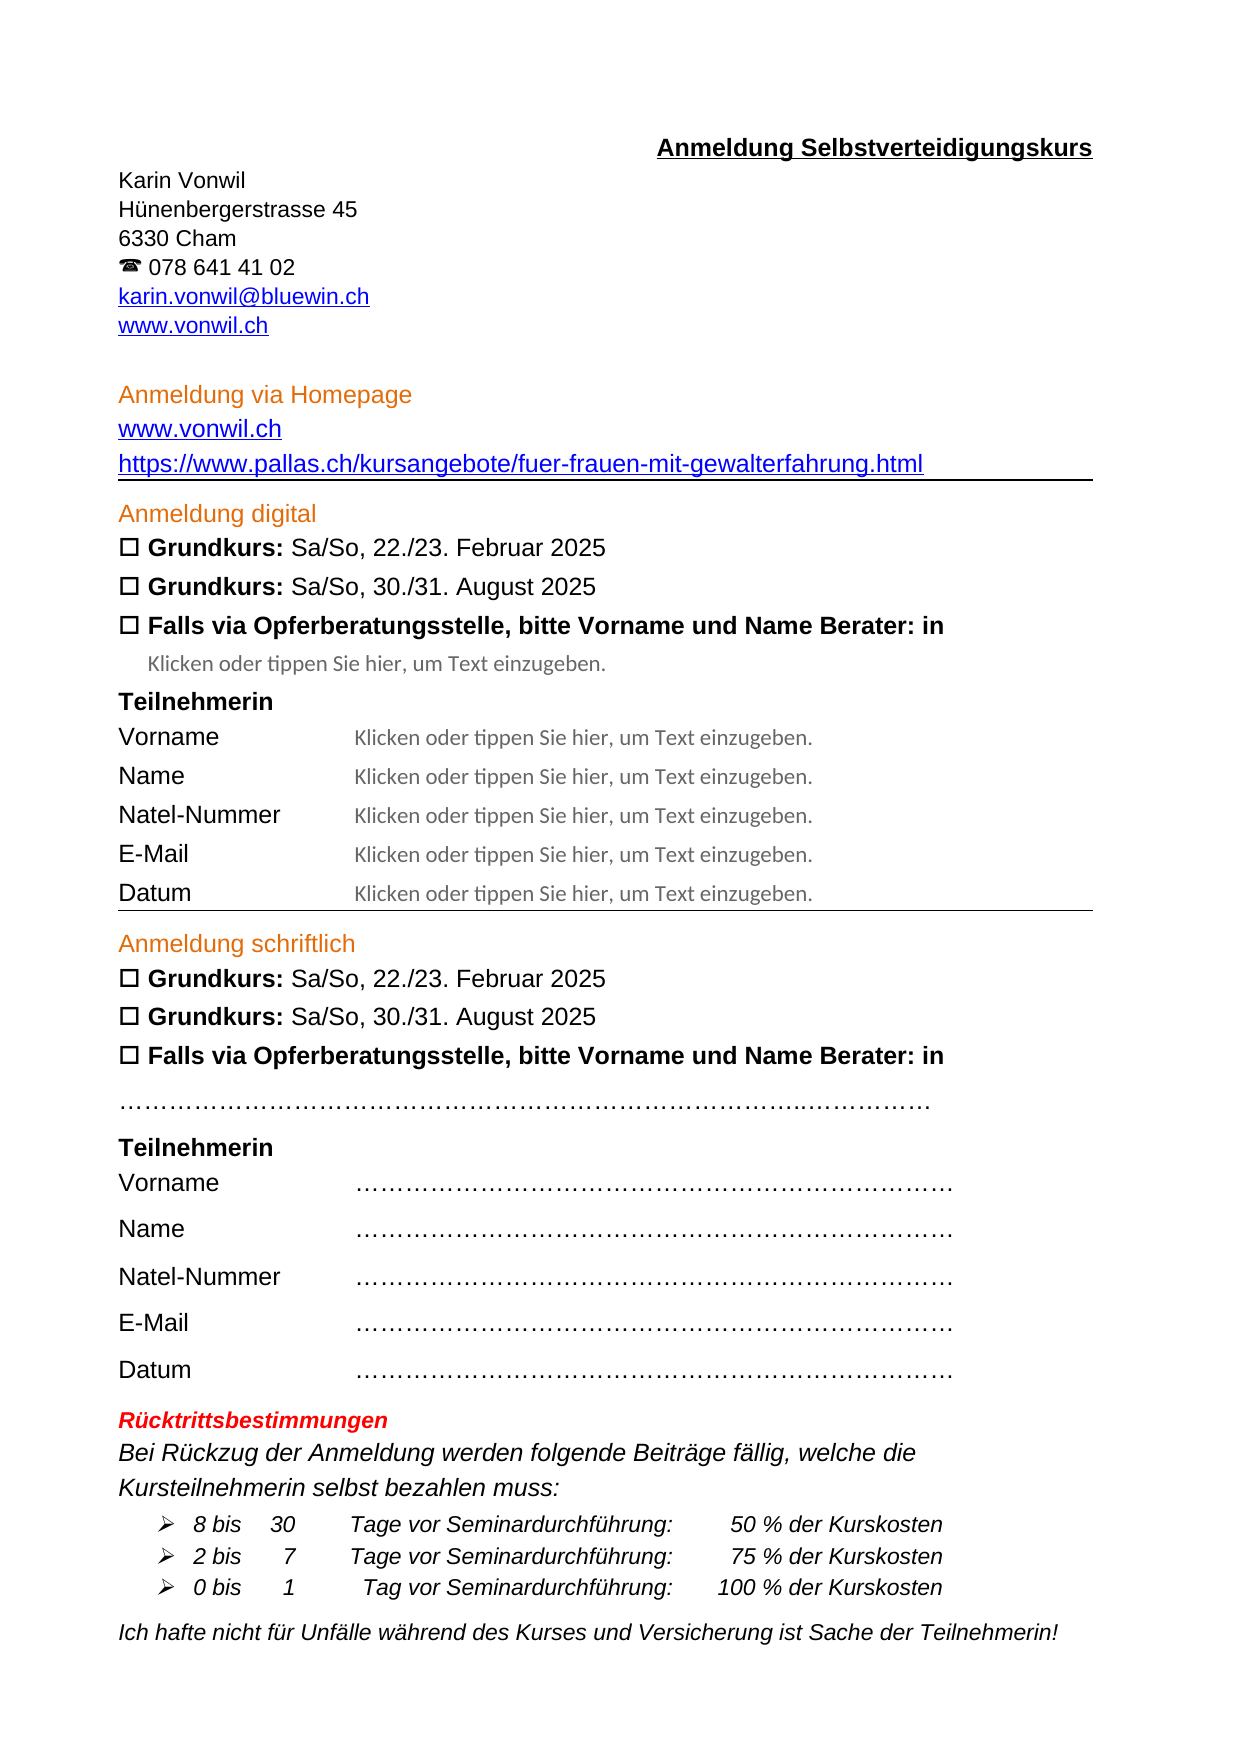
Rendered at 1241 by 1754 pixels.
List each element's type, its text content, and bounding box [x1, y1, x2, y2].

text Grundkurs: Sa/So, 22./23. Februar 2025 [118, 963, 1093, 992]
list 8 bis 30 Tage vor Seminardurchführung: 50 % der Kurskosten [156, 1511, 1093, 1538]
text Datum ……………………………………………………………… [118, 1355, 1093, 1384]
text Rücktrittsbestimmungen [118, 1407, 1093, 1433]
text Name [118, 761, 1093, 790]
text Bei Rückzug der Anmeldung werden folgende Beiträge fällig, welche die Kursteilnehmerin selbst bezahlen muss: [118, 1438, 1093, 1501]
text Teilnehmerin [118, 687, 1093, 716]
text Vorname [118, 722, 1093, 751]
text www.vonwil.ch [118, 414, 1093, 443]
text E-Mail [118, 839, 1093, 868]
text Karin Vonwil [118, 167, 1093, 194]
text Grundkurs: Sa/So, 30./31. August 2025 [118, 572, 1093, 601]
text https://www.pallas.ch/kursangebote/fuer-frauen-mit-gewalterfahrung.html [118, 449, 1093, 479]
text Ich hafte nicht für Unfälle während des Kurses und Versicherung ist Sache der Teilnehmerin! [118, 1618, 1093, 1645]
text Datum [118, 878, 1093, 910]
text www.vonwil.ch [118, 312, 1093, 338]
text Vorname ……………………………………………………………… [118, 1167, 1093, 1196]
text Name ……………………………………………………………… [118, 1214, 1093, 1243]
text 6330 Cham [118, 225, 1093, 252]
list 0 bis 1 Tag vor Seminardurchführung: 100 % der Kurskosten [156, 1574, 1093, 1601]
text Falls via Opferberatungsstelle, bitte Vorname und Name Berater: in [118, 1041, 1093, 1070]
text ………………………………………………………………………..…………… [118, 1086, 1093, 1115]
text Anmeldung digital [118, 499, 1093, 528]
text Grundkurs: Sa/So, 22./23. Februar 2025 [118, 533, 1093, 562]
text Grundkurs: Sa/So, 30./31. August 2025 [118, 1002, 1093, 1031]
text Anmeldung schriftlich [118, 929, 1093, 958]
text Hünenbergerstrasse 45 [118, 196, 1093, 223]
text 078 641 41 02 [118, 254, 1093, 281]
text Natel-Nummer ……………………………………………………………… [118, 1261, 1093, 1290]
text Anmeldung Selbstverteidigungskurs [118, 133, 1093, 162]
text Teilnehmerin [118, 1133, 1093, 1162]
text Anmeldung via Homepage [118, 380, 1093, 408]
text Falls via Opferberatungsstelle, bitte Vorname und Name Berater: in [118, 611, 1093, 640]
text Natel-Nummer [118, 800, 1093, 829]
text E-Mail ……………………………………………………………… [118, 1308, 1093, 1337]
list 2 bis 7 Tage vor Seminardurchführung: 75 % der Kurskosten [156, 1543, 1093, 1569]
text karin.vonwil@bluewin.ch [118, 283, 1093, 309]
